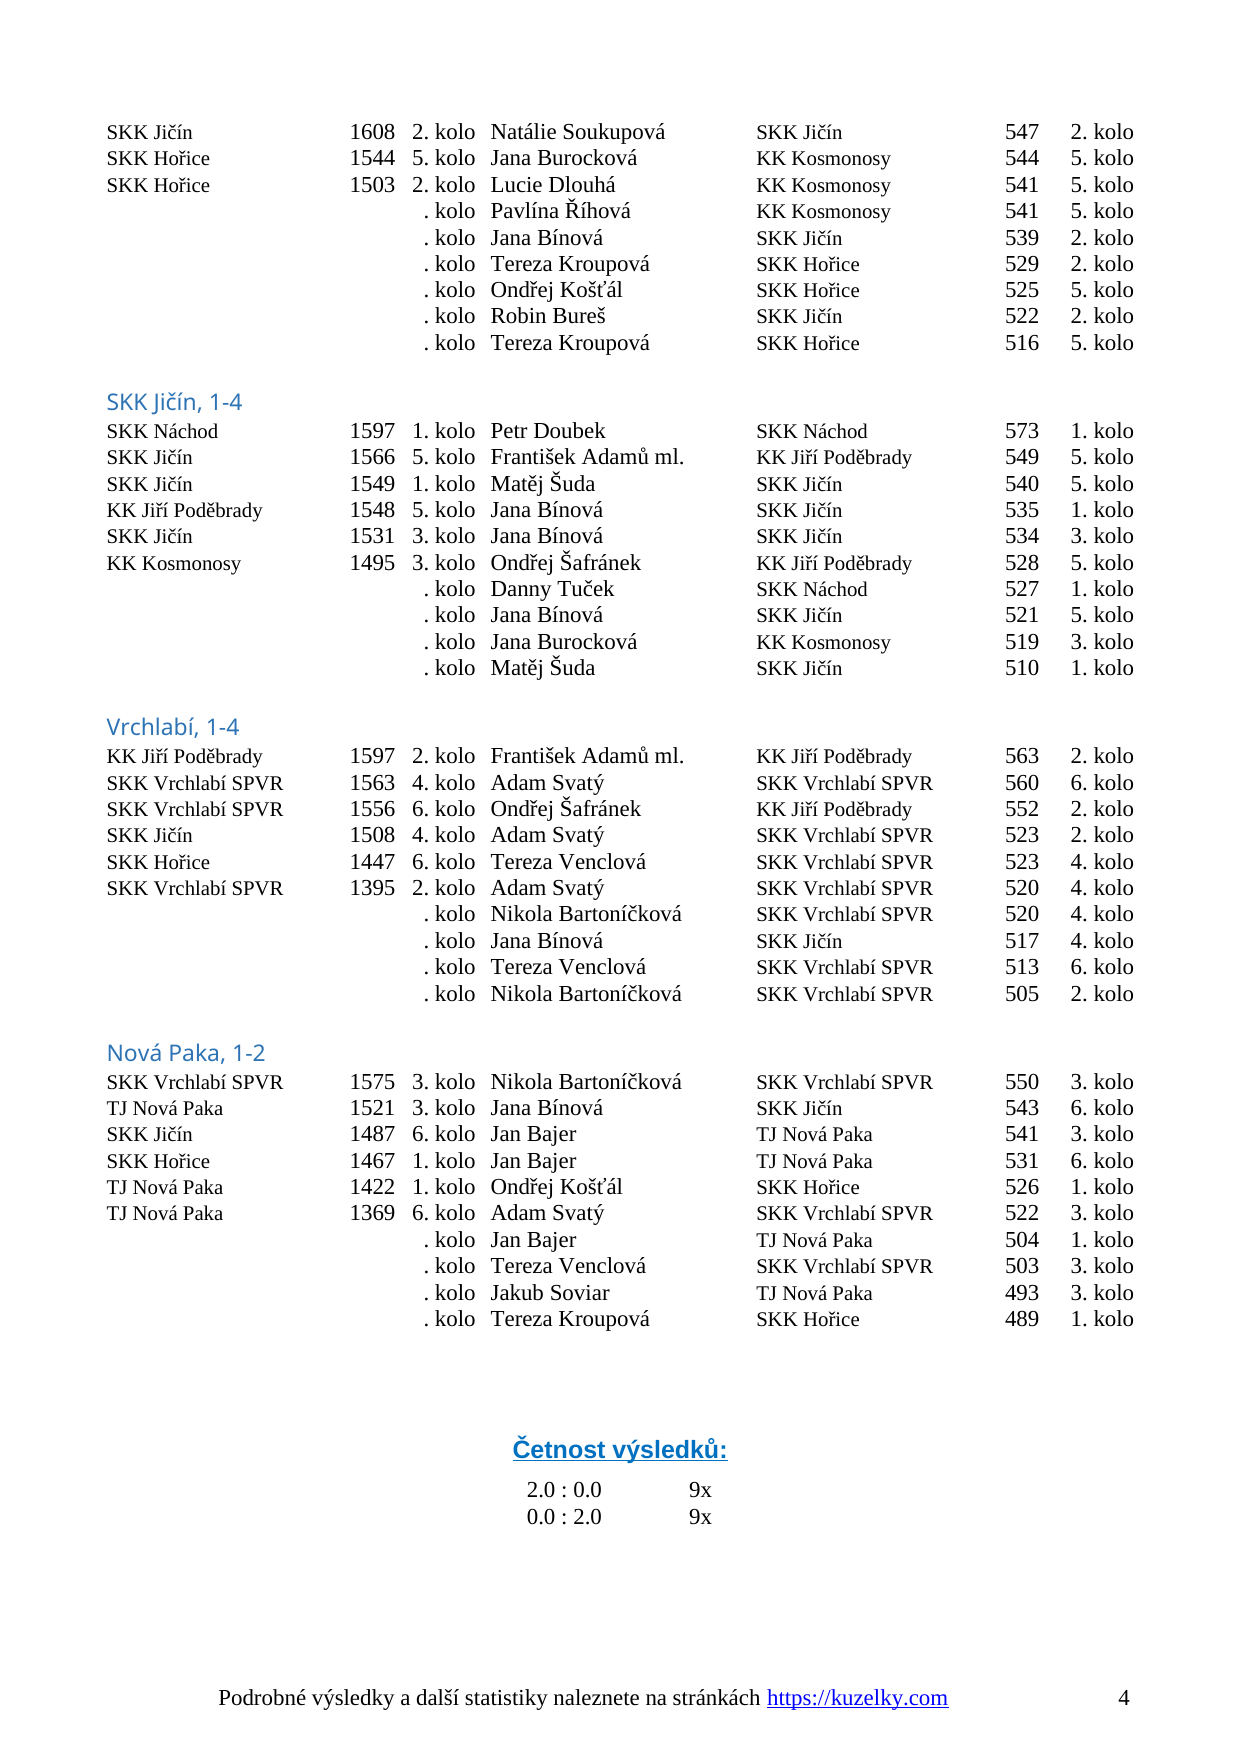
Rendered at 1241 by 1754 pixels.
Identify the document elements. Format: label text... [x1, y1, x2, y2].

text SKK Jičín 1566 5. kolo František Adamů ml. KK Jiří Poděbrady 549 5. kolo [106, 443, 1134, 470]
text . kolo Jana Bínová SKK Jičín 517 4. kolo [106, 927, 1134, 953]
text . kolo Ondřej Košťál SKK Hořice 525 5. kolo [106, 276, 1134, 303]
text KK Jiří Poděbrady 1548 5. kolo Jana Bínová SKK Jičín 535 1. kolo [106, 496, 1134, 522]
text 2.0 : 0.0 9x [106, 1477, 1134, 1503]
text SKK Jičín 1508 4. kolo Adam Svatý SKK Vrchlabí SPVR 523 2. kolo [106, 821, 1134, 848]
text . kolo Tereza Venclová SKK Vrchlabí SPVR 503 3. kolo [106, 1252, 1134, 1278]
subtitle Vrchlabí, 1-4 [106, 711, 1134, 742]
text SKK Jičín 1487 6. kolo Jan Bajer TJ Nová Paka 541 3. kolo [106, 1120, 1134, 1147]
text TJ Nová Paka 1521 3. kolo Jana Bínová SKK Jičín 543 6. kolo [106, 1094, 1134, 1120]
text . kolo Matěj Šuda SKK Jičín 510 1. kolo [106, 654, 1134, 681]
subtitle Nová Paka, 1-2 [106, 1036, 1134, 1068]
text . kolo Jana Bínová SKK Jičín 521 5. kolo [106, 602, 1134, 628]
text KK Kosmonosy 1495 3. kolo Ondřej Šafránek KK Jiří Poděbrady 528 5. kolo [106, 549, 1134, 575]
text KK Jiří Poděbrady 1597 2. kolo František Adamů ml. KK Jiří Poděbrady 563 2. kolo [106, 742, 1134, 769]
text SKK Hořice 1544 5. kolo Jana Burocková KK Kosmonosy 544 5. kolo [106, 144, 1134, 171]
text SKK Hořice 1447 6. kolo Tereza Venclová SKK Vrchlabí SPVR 523 4. kolo [106, 848, 1134, 874]
text SKK Hořice 1503 2. kolo Lucie Dlouhá KK Kosmonosy 541 5. kolo [106, 171, 1134, 197]
text SKK Vrchlabí SPVR 1563 4. kolo Adam Svatý SKK Vrchlabí SPVR 560 6. kolo [106, 769, 1134, 795]
text . kolo Jana Bínová SKK Jičín 539 2. kolo [106, 223, 1134, 250]
text SKK Jičín 1549 1. kolo Matěj Šuda SKK Jičín 540 5. kolo [106, 470, 1134, 496]
text . kolo Tereza Kroupová SKK Hořice 529 2. kolo [106, 250, 1134, 276]
text SKK Náchod 1597 1. kolo Petr Doubek SKK Náchod 573 1. kolo [106, 417, 1134, 443]
text TJ Nová Paka 1369 6. kolo Adam Svatý SKK Vrchlabí SPVR 522 3. kolo [106, 1199, 1134, 1226]
text SKK Vrchlabí SPVR 1575 3. kolo Nikola Bartoníčková SKK Vrchlabí SPVR 550 3. kolo [106, 1068, 1134, 1094]
text SKK Vrchlabí SPVR 1556 6. kolo Ondřej Šafránek KK Jiří Poděbrady 552 2. kolo [106, 795, 1134, 821]
text SKK Hořice 1467 1. kolo Jan Bajer TJ Nová Paka 531 6. kolo [106, 1147, 1134, 1173]
text . kolo Robin Bureš SKK Jičín 522 2. kolo [106, 303, 1134, 329]
text . kolo Jakub Soviar TJ Nová Paka 493 3. kolo [106, 1278, 1134, 1305]
text TJ Nová Paka 1422 1. kolo Ondřej Košťál SKK Hořice 526 1. kolo [106, 1173, 1134, 1199]
text . kolo Jan Bajer TJ Nová Paka 504 1. kolo [106, 1226, 1134, 1252]
subtitle SKK Jičín, 1-4 [106, 386, 1134, 417]
text Četnost výsledků: [94, 1435, 1145, 1464]
text . kolo Danny Tuček SKK Náchod 527 1. kolo [106, 575, 1134, 602]
text 0.0 : 2.0 9x [106, 1503, 1134, 1529]
text SKK Jičín 1531 3. kolo Jana Bínová SKK Jičín 534 3. kolo [106, 522, 1134, 549]
text SKK Vrchlabí SPVR 1395 2. kolo Adam Svatý SKK Vrchlabí SPVR 520 4. kolo [106, 874, 1134, 901]
text . kolo Tereza Venclová SKK Vrchlabí SPVR 513 6. kolo [106, 953, 1134, 979]
text . kolo Jana Burocková KK Kosmonosy 519 3. kolo [106, 628, 1134, 654]
text . kolo Tereza Kroupová SKK Hořice 489 1. kolo [106, 1305, 1134, 1331]
text . kolo Nikola Bartoníčková SKK Vrchlabí SPVR 520 4. kolo [106, 901, 1134, 927]
text . kolo Tereza Kroupová SKK Hořice 516 5. kolo [106, 329, 1134, 355]
text SKK Jičín 1608 2. kolo Natálie Soukupová SKK Jičín 547 2. kolo [106, 118, 1134, 144]
text . kolo Nikola Bartoníčková SKK Vrchlabí SPVR 505 2. kolo [106, 979, 1134, 1006]
text . kolo Pavlína Říhová KK Kosmonosy 541 5. kolo [106, 197, 1134, 223]
